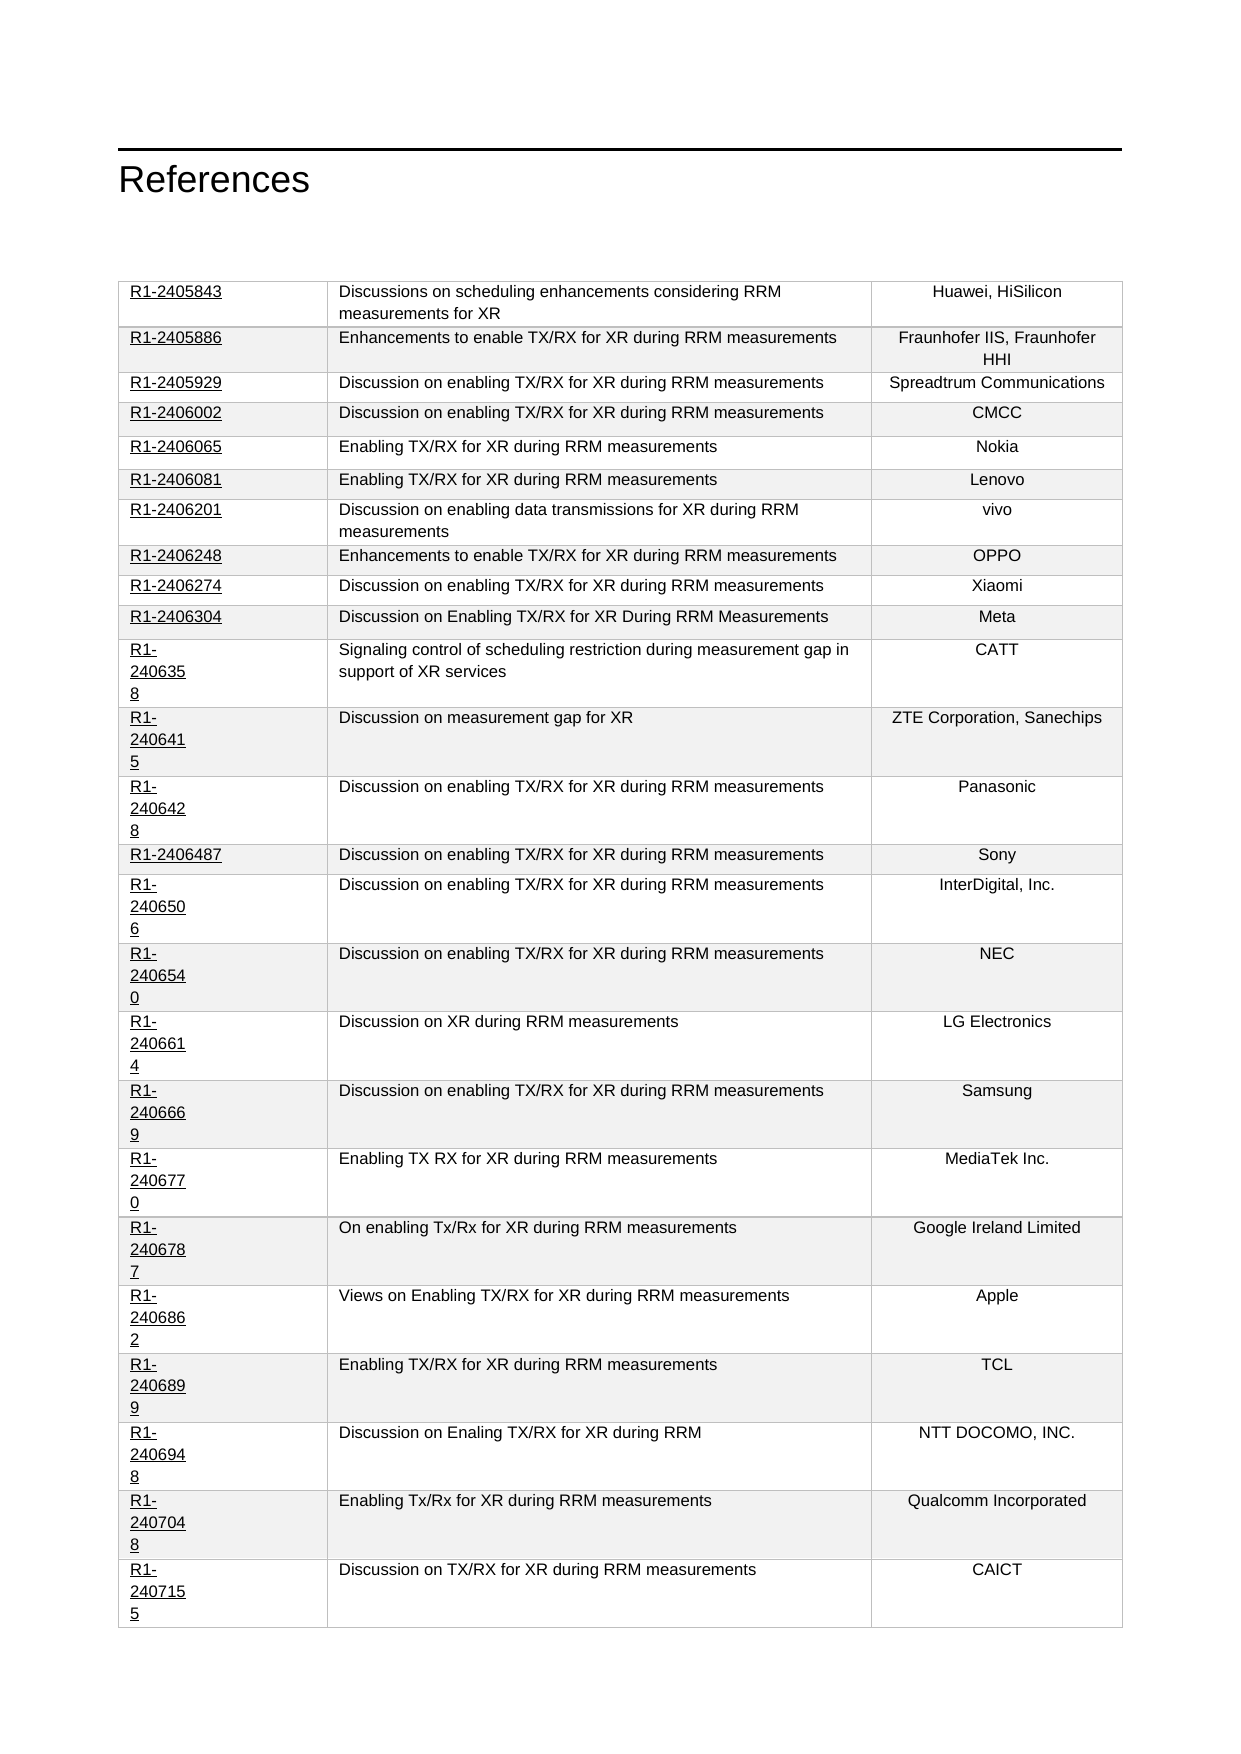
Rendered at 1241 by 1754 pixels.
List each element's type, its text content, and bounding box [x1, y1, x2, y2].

table_cell R1-2407048 [119, 1491, 327, 1558]
table_cell R1-2406506 [119, 875, 327, 943]
table_cell R1-2407155 [119, 1560, 327, 1627]
table_cell R1-2405929 [119, 373, 327, 402]
table_cell Enabling TX RX for XR during RRM measurements [328, 1149, 871, 1216]
table_cell R1-2406065 [119, 437, 327, 469]
table_cell Discussion on enabling TX/RX for XR during RRM measurements [328, 777, 871, 844]
table_cell Discussion on XR during RRM measurements [328, 1012, 871, 1079]
table_cell NTT DOCOMO, INC. [872, 1423, 1122, 1490]
table_cell LG Electronics [872, 1012, 1122, 1079]
table_cell R1-2406304 [119, 606, 327, 639]
table_cell Enhancements to enable TX/RX for XR during RRM measurements [328, 546, 871, 575]
table_header R1-2405843 [119, 282, 327, 326]
table_cell R1-2406614 [119, 1012, 327, 1079]
table_cell R1-2406669 [119, 1081, 327, 1148]
table_cell OPPO [872, 546, 1122, 575]
table_cell Sony [872, 845, 1122, 874]
table_cell vivo [872, 500, 1122, 545]
table_cell Nokia [872, 437, 1122, 469]
table_cell Enabling TX/RX for XR during RRM measurements [328, 1354, 871, 1422]
table_cell Discussion on enabling TX/RX for XR during RRM measurements [328, 1081, 871, 1148]
table_cell Discussion on enabling TX/RX for XR during RRM measurements [328, 576, 871, 605]
table_header Huawei, HiSilicon [872, 282, 1122, 326]
table_cell R1-2406415 [119, 708, 327, 776]
table_cell Enabling Tx/Rx for XR during RRM measurements [328, 1491, 871, 1558]
table_cell Qualcomm Incorporated [872, 1491, 1122, 1558]
table_cell Views on Enabling TX/RX for XR during RRM measurements [328, 1286, 871, 1353]
table_cell Fraunhofer IIS, Fraunhofer HHI [872, 328, 1122, 372]
table_cell Discussion on enabling TX/RX for XR during RRM measurements [328, 373, 871, 402]
table_cell Discussion on enabling TX/RX for XR during RRM measurements [328, 403, 871, 436]
table_cell Xiaomi [872, 576, 1122, 605]
table_cell NEC [872, 944, 1122, 1011]
table_cell MediaTek Inc. [872, 1149, 1122, 1216]
table_cell Discussion on enabling TX/RX for XR during RRM measurements [328, 875, 871, 943]
table_cell R1-2406201 [119, 500, 327, 545]
table_cell Discussion on enabling data transmissions for XR during RRM measurements [328, 500, 871, 545]
table_cell R1-2406358 [119, 640, 327, 707]
table_cell R1-2406787 [119, 1218, 327, 1285]
table_cell ZTE Corporation, Sanechips [872, 708, 1122, 776]
table_cell CMCC [872, 403, 1122, 436]
table_cell Discussion on measurement gap for XR [328, 708, 871, 776]
table_header Discussions on scheduling enhancements considering RRM measurements for XR [328, 282, 871, 326]
table_cell Discussion on Enaling TX/RX for XR during RRM [328, 1423, 871, 1490]
table_cell R1-2406540 [119, 944, 327, 1011]
table_cell Google Ireland Limited [872, 1218, 1122, 1285]
table_cell Enabling TX/RX for XR during RRM measurements [328, 470, 871, 499]
table_cell Signaling control of scheduling restriction during measurement gap in support of XR services [328, 640, 871, 707]
table_cell R1-2406487 [119, 845, 327, 874]
subtitle References [118, 151, 1122, 200]
table_cell Discussion on TX/RX for XR during RRM measurements [328, 1560, 871, 1627]
table_cell TCL [872, 1354, 1122, 1422]
table_cell R1-2405886 [119, 328, 327, 372]
table_cell InterDigital, Inc. [872, 875, 1122, 943]
table_cell R1-2406899 [119, 1354, 327, 1422]
table_cell R1-2406248 [119, 546, 327, 575]
table_cell R1-2406948 [119, 1423, 327, 1490]
table_cell R1-2406428 [119, 777, 327, 844]
table_cell CAICT [872, 1560, 1122, 1627]
table_cell Lenovo [872, 470, 1122, 499]
table_cell R1-2406002 [119, 403, 327, 436]
table_cell On enabling Tx/Rx for XR during RRM measurements [328, 1218, 871, 1285]
table_cell Discussion on enabling TX/RX for XR during RRM measurements [328, 845, 871, 874]
table_cell Discussion on Enabling TX/RX for XR During RRM Measurements [328, 606, 871, 639]
table_cell Samsung [872, 1081, 1122, 1148]
table_cell Apple [872, 1286, 1122, 1353]
table_cell Panasonic [872, 777, 1122, 844]
table_cell R1-2406081 [119, 470, 327, 499]
table_cell Enabling TX/RX for XR during RRM measurements [328, 437, 871, 469]
table_cell Spreadtrum Communications [872, 373, 1122, 402]
table_cell Meta [872, 606, 1122, 639]
table_cell Discussion on enabling TX/RX for XR during RRM measurements [328, 944, 871, 1011]
table_cell Enhancements to enable TX/RX for XR during RRM measurements [328, 328, 871, 372]
table_cell R1-2406862 [119, 1286, 327, 1353]
table_cell CATT [872, 640, 1122, 707]
table_cell R1-2406770 [119, 1149, 327, 1216]
table_cell R1-2406274 [119, 576, 327, 605]
